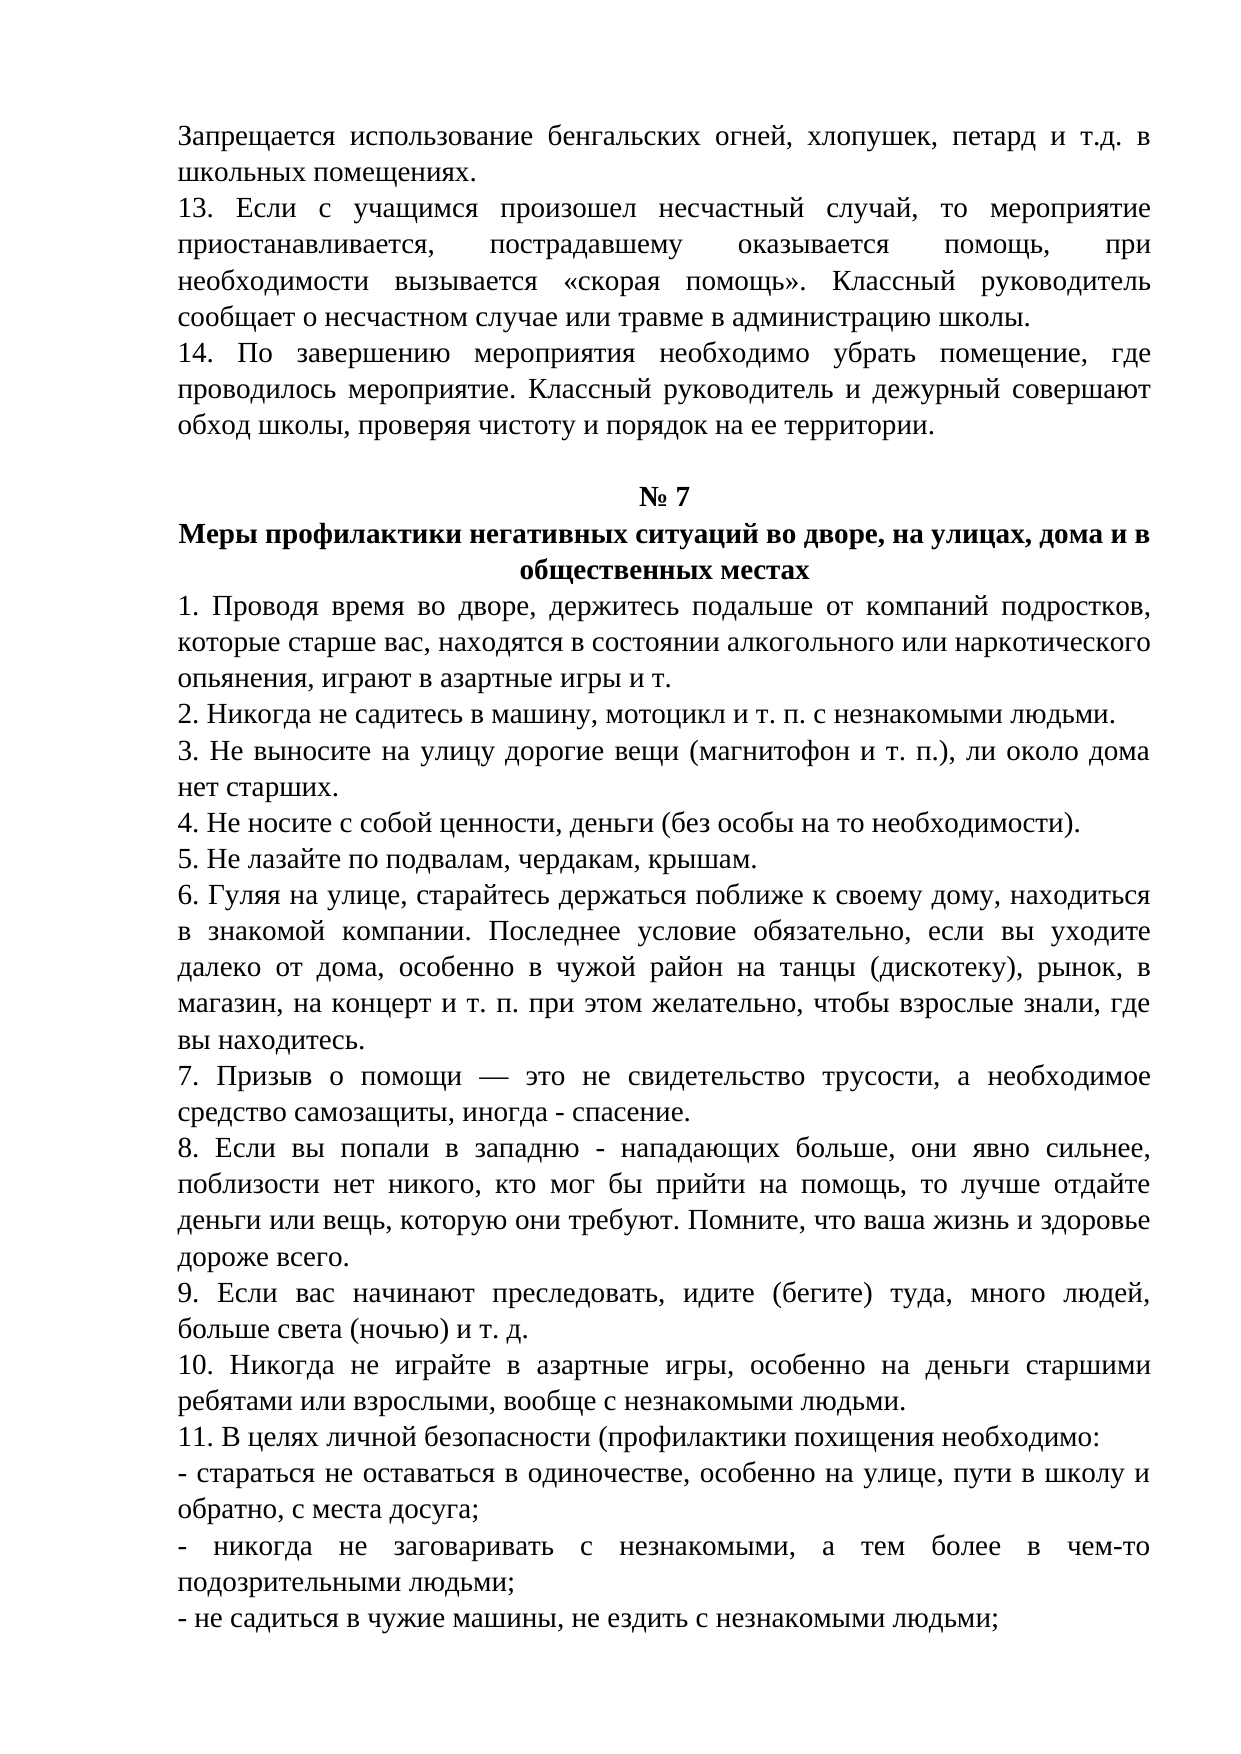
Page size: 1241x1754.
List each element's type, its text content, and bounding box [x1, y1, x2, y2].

text 11. В целях личной безопасности (профилактики похищения необходимо: [177, 1419, 1152, 1453]
text 1. Проводя время во дворе, держитесь подальше от компаний подростков, которые старше вас, находятся в состоянии алкогольного или наркотического опьянения, играют в азартные игры и т. [177, 588, 1152, 694]
text 7. Призыв о помощи — это не свидетельство трусости, а необходимое средство самозащиты, иногда - спасение. [177, 1058, 1152, 1128]
text 6. Гуляя на улице, старайтесь держаться поближе к своему дому, находиться в знакомой компании. Последнее условие обязательно, если вы уходите далеко от дома, особенно в чужой район на танцы (дискотеку), рынок, в магазин, на концерт и т. п. при этом желательно, чтобы взрослые знали, где вы находитесь. [177, 877, 1152, 1055]
text 10. Никогда не играйте в азартные игры, особенно на деньги старшими ребятами или взрослыми, вообще с незнакомыми людьми. [177, 1347, 1152, 1417]
text Запрещается использование бенгальских огней, хлопушек, петард и т.д. в школьных помещениях. [177, 118, 1152, 188]
text - не садиться в чужие машины, не ездить с незнакомыми людьми; [177, 1600, 1152, 1634]
text 2. Никогда не садитесь в машину, мотоцикл и т. п. с незнакомыми людьми. [177, 696, 1152, 730]
text 3. Не выносите на улицу дорогие вещи (магнитофон и т. п.), ли около дома нет старших. [177, 733, 1152, 802]
text 5. Не лазайте по подвалам, чердакам, крышам. [177, 841, 1152, 874]
text № 7 [177, 479, 1152, 513]
text 9. Если вас начинают преследовать, идите (бегите) туда, много людей, больше света (ночью) и т. д. [177, 1275, 1152, 1344]
text 14. По завершению мероприятия необходимо убрать помещение, где проводилось мероприятие. Классный руководитель и дежурный совершают обход школы, проверяя чистоту и порядок на ее территории. [177, 335, 1152, 441]
text 4. Не носите с собой ценности, деньги (без особы на то необходимости). [177, 805, 1152, 838]
text Меры профилактики негативных ситуаций во дворе, на улицах, дома и в общественных местах [177, 516, 1152, 585]
text 13. Если с учащимся произошел несчастный случай, то мероприятие приостанавливается, пострадавшему оказывается помощь, при необходимости вызывается «скорая помощь». Классный руководитель сообщает о несчастном случае или травме в администрацию школы. [177, 190, 1152, 332]
text - стараться не оставаться в одиночестве, особенно на улице, пути в школу и обратно, с места досуга; [177, 1456, 1152, 1525]
text 8. Если вы попали в западню - нападающих больше, они явно сильнее, поблизости нет никого, кто мог бы прийти на помощь, то лучше отдайте деньги или вещь, которую они требуют. Помните, что ваша жизнь и здоровье дороже всего. [177, 1130, 1152, 1272]
text - никогда не заговаривать с незнакомыми, а тем более в чем-то подозрительными людьми; [177, 1528, 1152, 1597]
